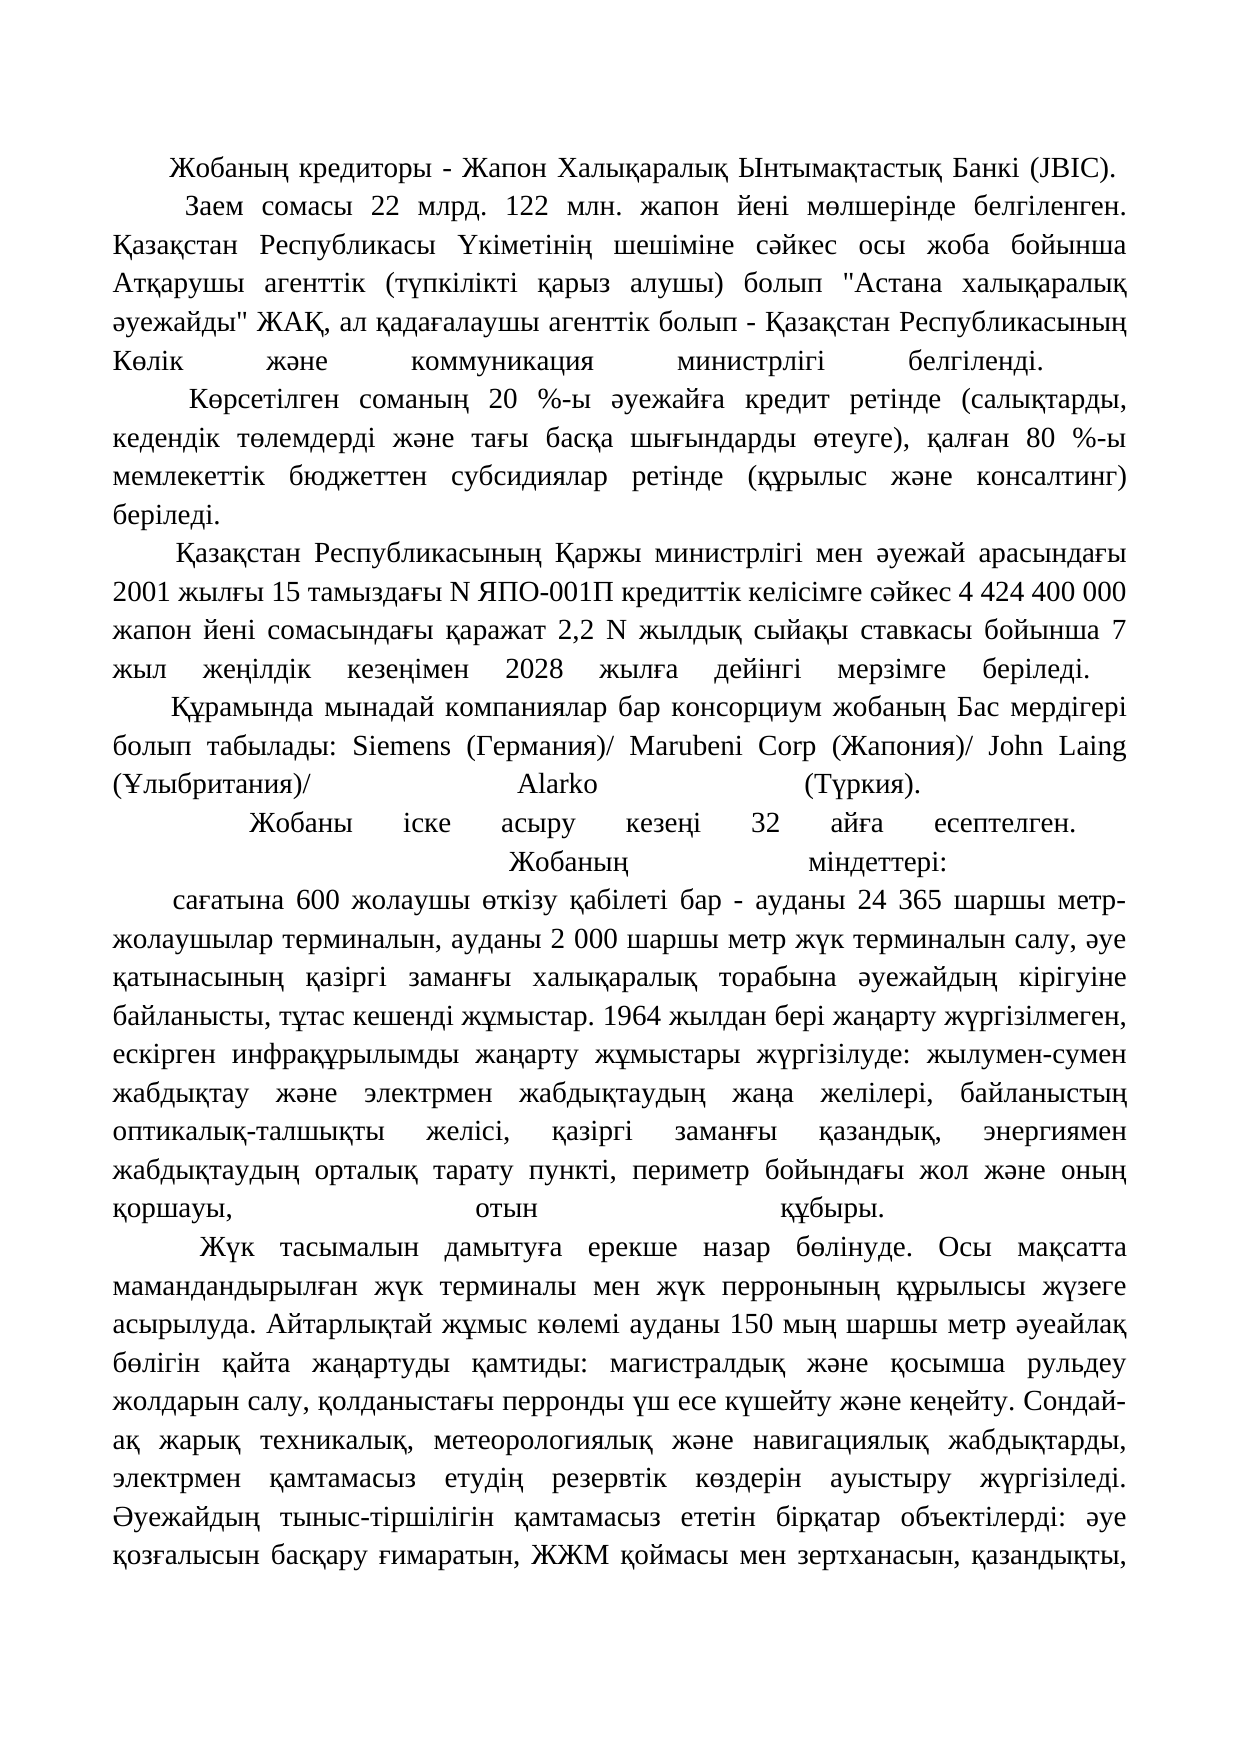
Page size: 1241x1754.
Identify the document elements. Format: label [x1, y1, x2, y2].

text [112, 150, 1128, 1571]
